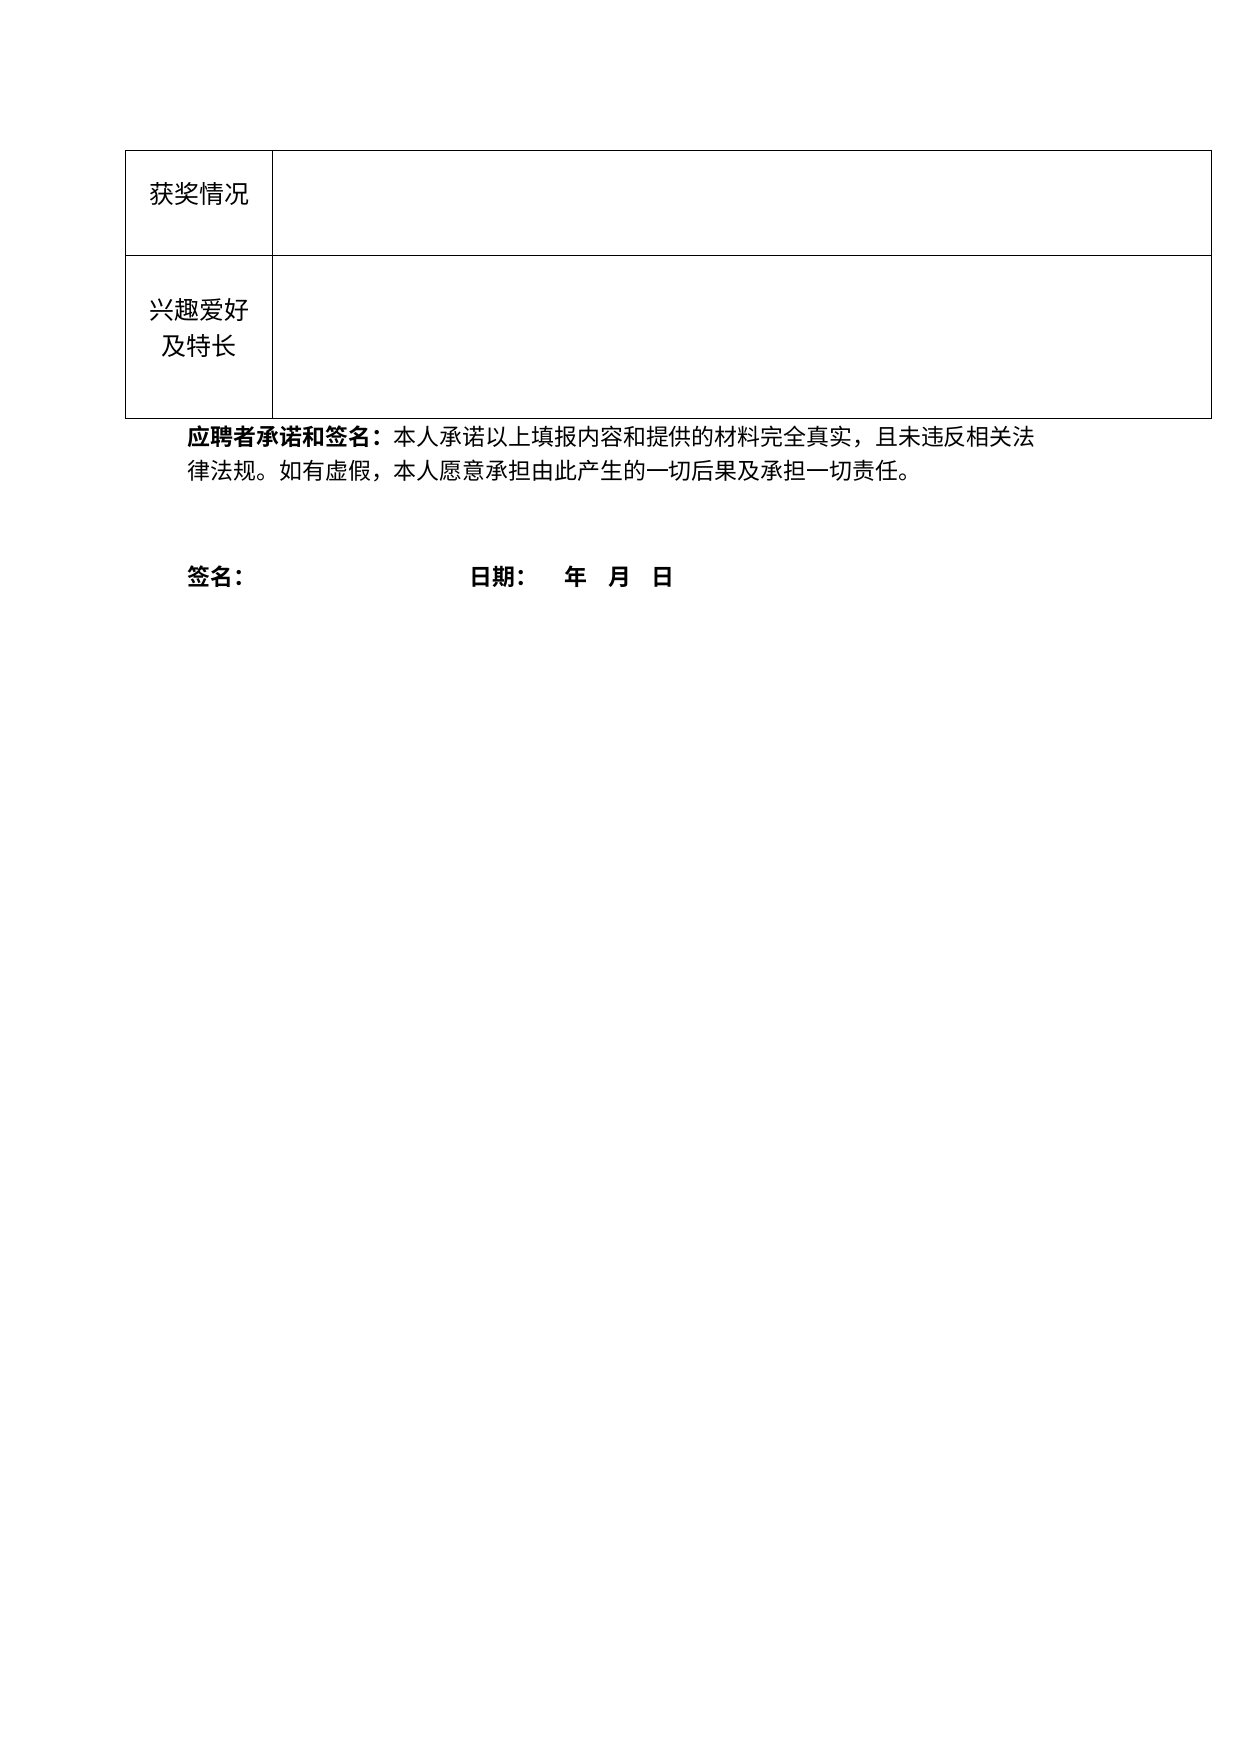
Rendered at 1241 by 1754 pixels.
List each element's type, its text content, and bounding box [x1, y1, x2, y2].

text 应聘者承诺和签名：本人承诺以上填报内容和提供的材料完全真实，且未违反相关法律法规。如有虚假，本人愿意承担由此产生的一切后果及承担一切责任。 [187, 419, 1053, 486]
text 签名： 日期： 年 月 日 [187, 559, 1053, 592]
table_cell [273, 256, 1211, 418]
table_cell [273, 151, 1211, 255]
table_cell 获奖情况 [126, 151, 272, 255]
table_cell 兴趣爱好及特长 [126, 256, 272, 418]
